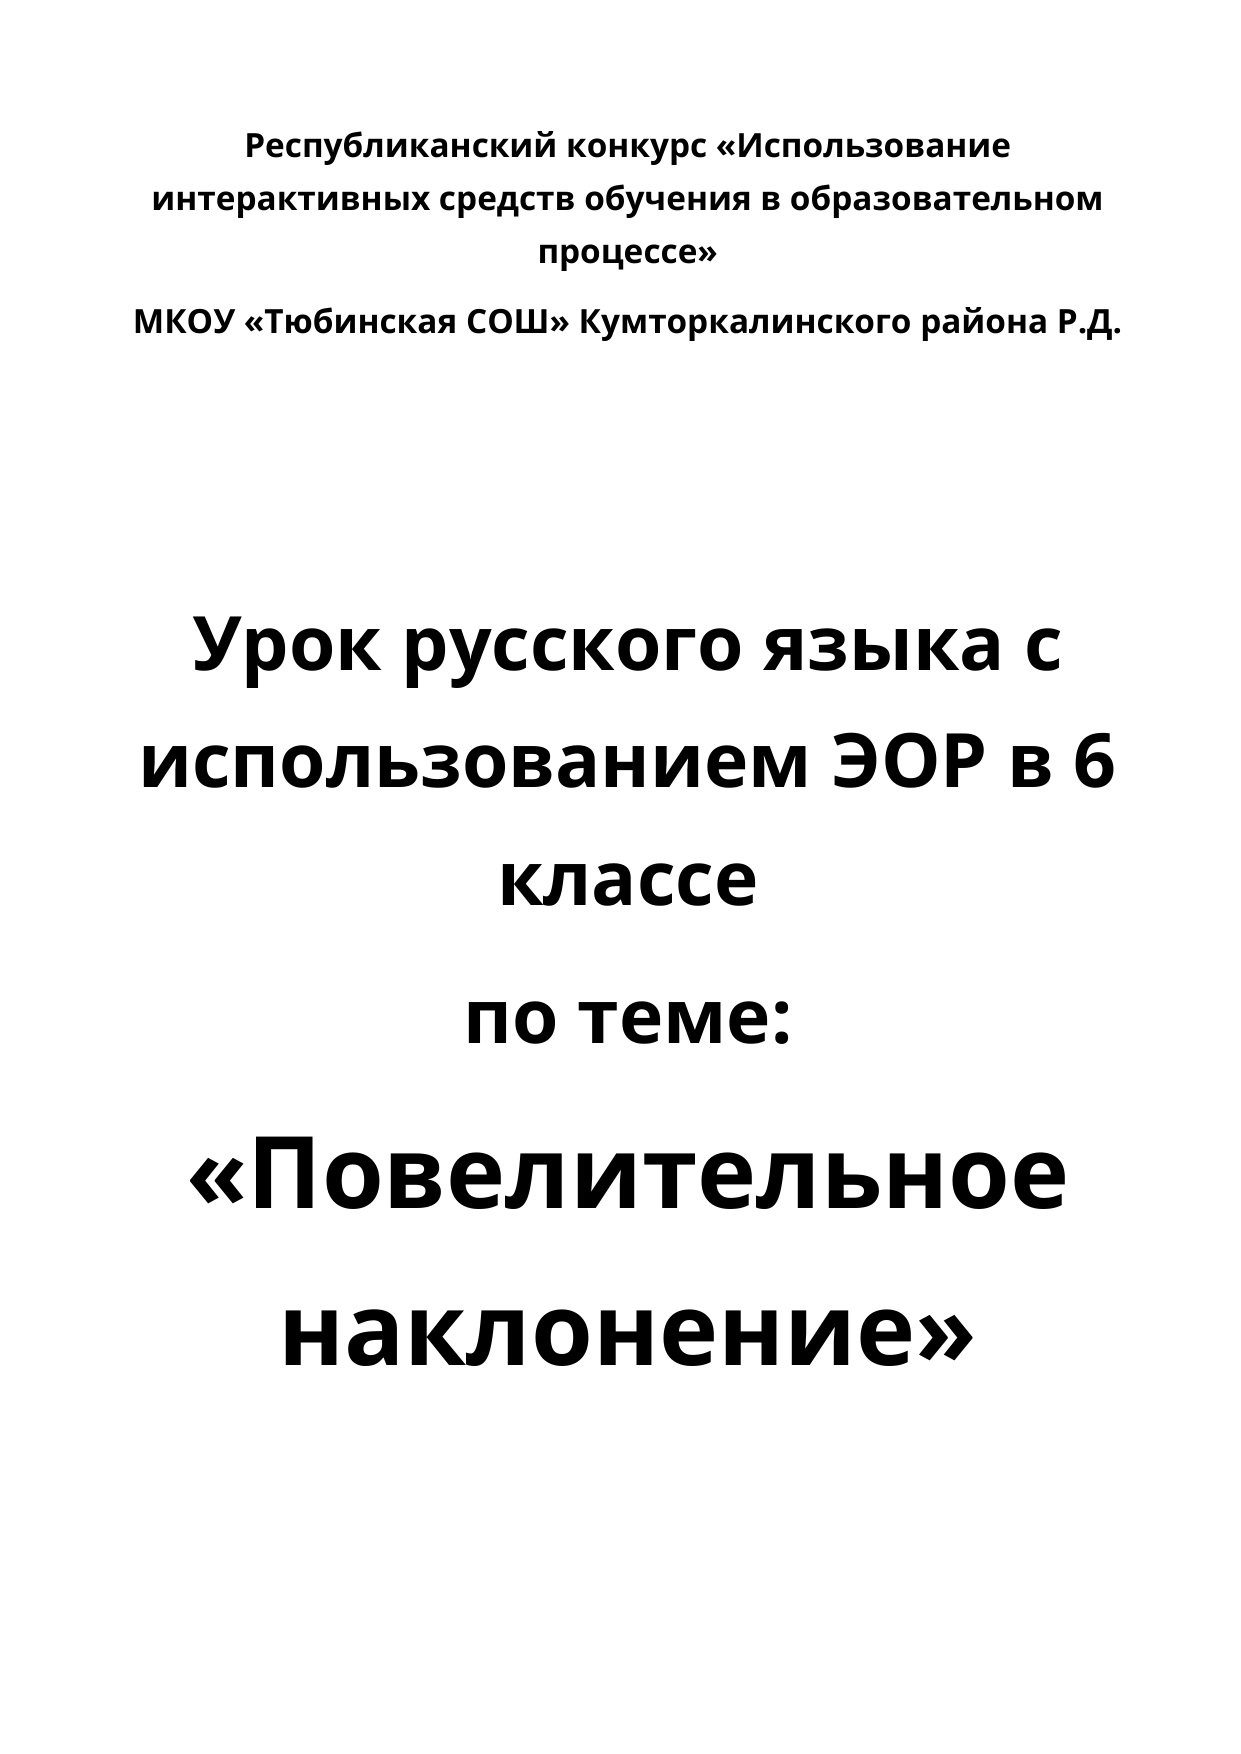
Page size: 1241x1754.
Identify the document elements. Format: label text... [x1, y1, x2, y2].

text МКОУ «Тюбинская СОШ» Кумторкалинского района Р.Д. [103, 298, 1152, 343]
text Республиканский конкурс «Использование интерактивных средств обучения в образовательном процессе» [103, 114, 1152, 273]
text по теме: [103, 963, 1152, 1066]
text Урок русского языка с использованием ЭОР в 6 классе [103, 590, 1152, 927]
text «Повелительное наклонение» [103, 1102, 1152, 1395]
